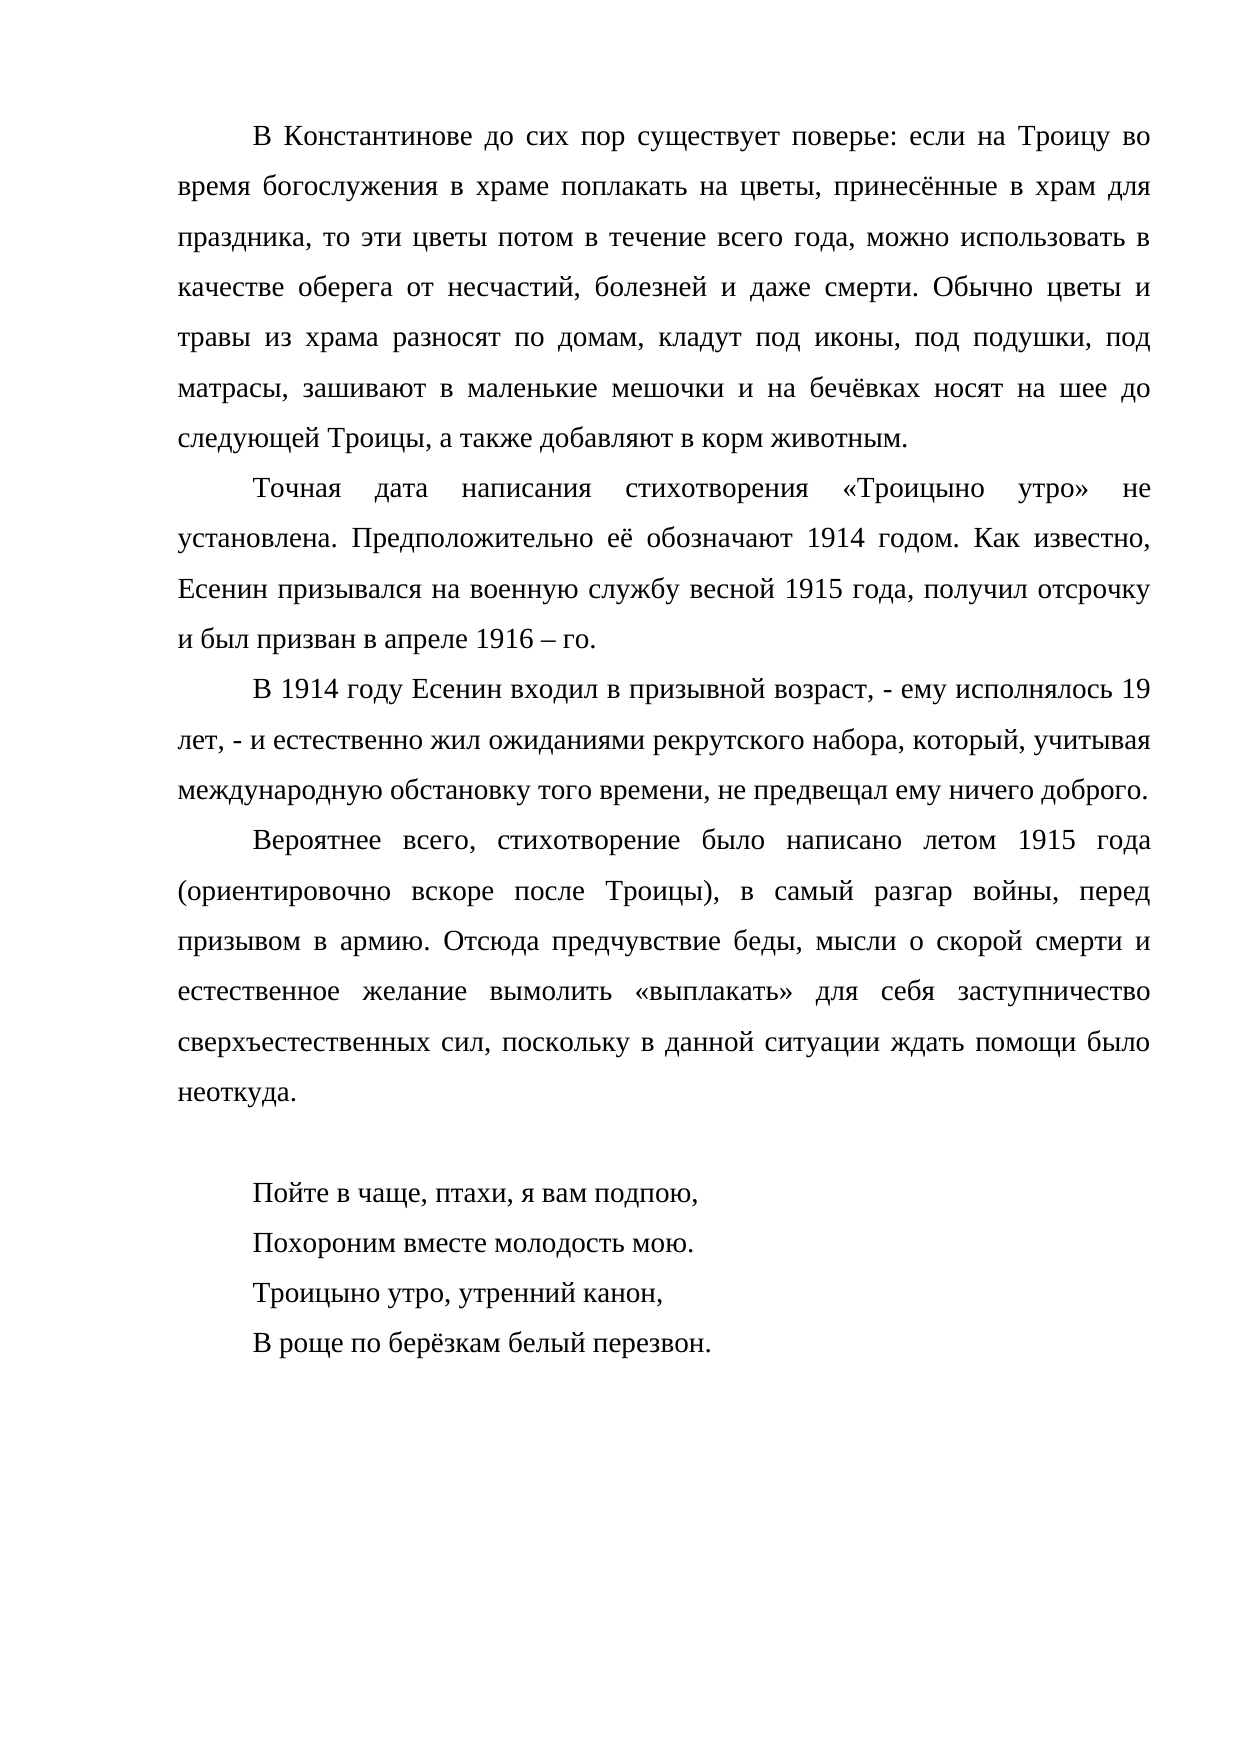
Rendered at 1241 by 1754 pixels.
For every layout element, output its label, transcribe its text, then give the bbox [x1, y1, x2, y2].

text Пойте в чаще, птахи, я вам подпою, [177, 1175, 1152, 1208]
text В Константинове до сих пор существует поверье: если на Троицу во время богослужения в храме поплакать на цветы, принесённые в храм для праздника, то эти цветы потом в течение всего года, можно использовать в качестве оберега от несчастий, болезней и даже смерти. Обычно цветы и травы из храма разносят по домам, кладут под иконы, под подушки, под матрасы, зашивают в маленькие мешочки и на бечёвках носят на шее до следующей Троицы, а также добавляют в корм животным. [177, 118, 1152, 453]
text Троицыно утро, утренний канон, [177, 1275, 1152, 1309]
text Вероятнее всего, стихотворение было написано летом 1915 года (ориентировочно вскоре после Троицы), в самый разгар войны, перед призывом в армию. Отсюда предчувствие беды, мысли о скорой смерти и естественное желание вымолить «выплакать» для себя заступничество сверхъестественных сил, поскольку в данной ситуации ждать помощи было неоткуда. [177, 822, 1152, 1108]
text В 1914 году Есенин входил в призывной возраст, - ему исполнялось 19 лет, - и естественно жил ожиданиями рекрутского набора, который, учитывая международную обстановку того времени, не предвещал ему ничего доброго. [177, 672, 1152, 806]
text В роще по берёзкам белый перезвон. [177, 1326, 1152, 1359]
text Точная дата написания стихотворения «Троицыно утро» не установлена. Предположительно её обозначают 1914 годом. Как известно, Есенин призывался на военную службу весной 1915 года, получил отсрочку и был призван в апреле 1916 – го. [177, 470, 1152, 655]
text Похороним вместе молодость мою. [177, 1225, 1152, 1258]
